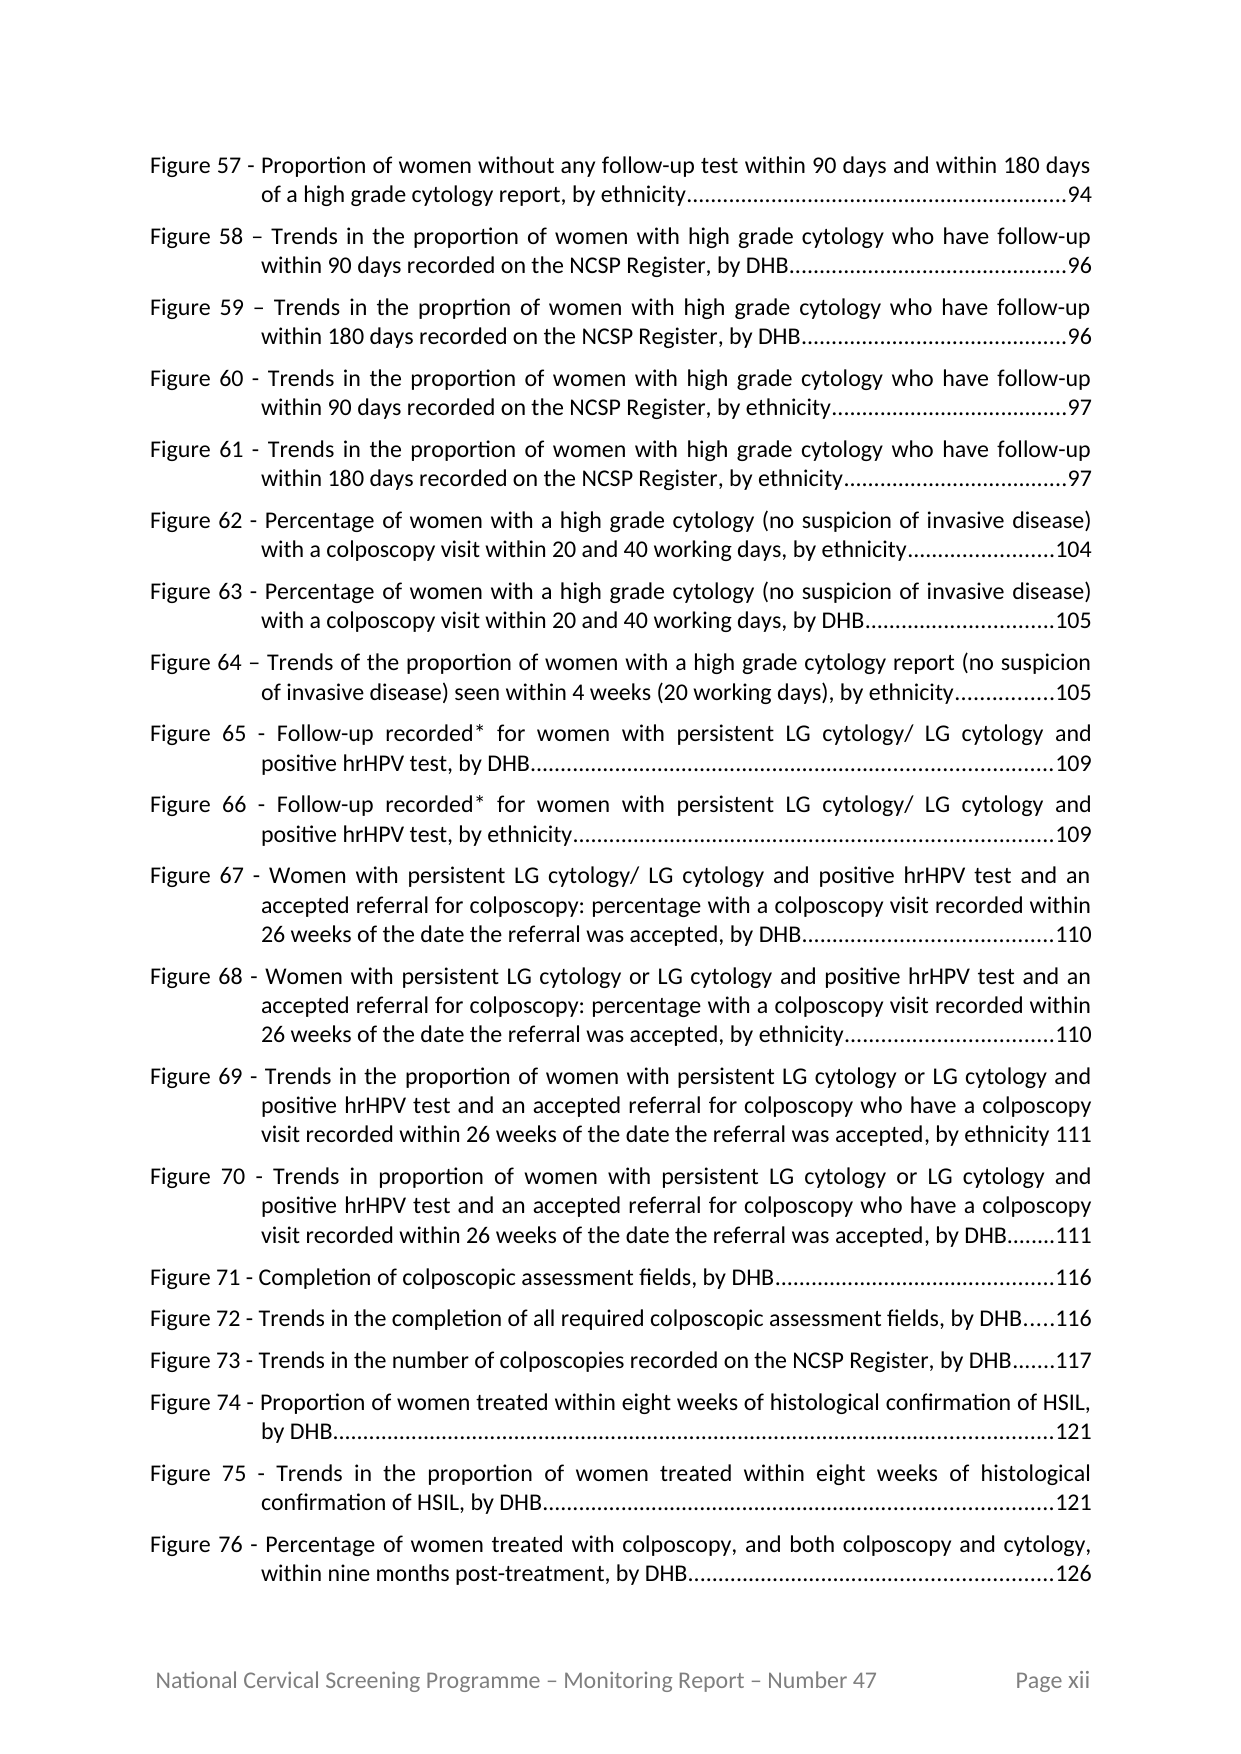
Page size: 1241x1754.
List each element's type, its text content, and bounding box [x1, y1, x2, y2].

text Figure 63 - Percentage of women with a high grade cytology (no suspicion of invasive disease) with a colposcopy visit within 20 and 40 working days, by DHB 105 [150, 576, 1093, 635]
text Figure 61 - Trends in the proportion of women with high grade cytology who have follow-up within 180 days recorded on the NCSP Register, by ethnicity 97 [150, 434, 1093, 493]
text Figure 58 – Trends in the proportion of women with high grade cytology who have follow-up within 90 days recorded on the NCSP Register, by DHB 96 [150, 221, 1093, 279]
text Figure 62 - Percentage of women with a high grade cytology (no suspicion of invasive disease) with a colposcopy visit within 20 and 40 working days, by ethnicity 104 [150, 505, 1093, 564]
text Figure 59 – Trends in the proprtion of women with high grade cytology who have follow-up within 180 days recorded on the NCSP Register, by DHB 96 [150, 292, 1093, 351]
text Figure 76 - Percentage of women treated with colposcopy, and both colposcopy and cytology, within nine months post-treatment, by DHB 126 [150, 1529, 1093, 1588]
text Figure 60 - Trends in the proportion of women with high grade cytology who have follow-up within 90 days recorded on the NCSP Register, by ethnicity 97 [150, 363, 1093, 422]
text Figure 72 - Trends in the completion of all required colposcopic assessment fields, by DHB 116 [150, 1303, 1093, 1333]
text Figure 70 - Trends in proportion of women with persistent LG cytology or LG cytology and positive hrHPV test and an accepted referral for colposcopy who have a colposcopy visit recorded within 26 weeks of the date the referral was accepted, by DHB 111 [150, 1161, 1093, 1249]
text Figure 75 - Trends in the proportion of women treated within eight weeks of histological confirmation of HSIL, by DHB 121 [150, 1458, 1093, 1517]
text Figure 67 - Women with persistent LG cytology/ LG cytology and positive hrHPV test and an accepted referral for colposcopy: percentage with a colposcopy visit recorded within 26 weeks of the date the referral was accepted, by DHB 110 [150, 860, 1093, 948]
text Figure 69 - Trends in the proportion of women with persistent LG cytology or LG cytology and positive hrHPV test and an accepted referral for colposcopy who have a colposcopy visit recorded within 26 weeks of the date the referral was accepted, by ethnicity 111 [150, 1061, 1093, 1149]
text Figure 64 – Trends of the proportion of women with a high grade cytology report (no suspicion of invasive disease) seen within 4 weeks (20 working days), by ethnicity 105 [150, 647, 1093, 706]
text Figure 68 - Women with persistent LG cytology or LG cytology and positive hrHPV test and an accepted referral for colposcopy: percentage with a colposcopy visit recorded within 26 weeks of the date the referral was accepted, by ethnicity 110 [150, 961, 1093, 1048]
text Figure 66 - Follow-up recorded* for women with persistent LG cytology/ LG cytology and positive hrHPV test, by ethnicity 109 [150, 789, 1093, 848]
text Figure 71 - Completion of colposcopic assessment fields, by DHB 116 [150, 1262, 1093, 1291]
text Figure 57 - Proportion of women without any follow-up test within 90 days and within 180 days of a high grade cytology report, by ethnicity 94 [150, 150, 1093, 208]
text Figure 74 - Proportion of women treated within eight weeks of histological confirmation of HSIL, by DHB 121 [150, 1387, 1093, 1446]
text Figure 73 - Trends in the number of colposcopies recorded on the NCSP Register, by DHB 117 [150, 1345, 1093, 1374]
text Figure 65 - Follow-up recorded* for women with persistent LG cytology/ LG cytology and positive hrHPV test, by DHB 109 [150, 718, 1093, 777]
